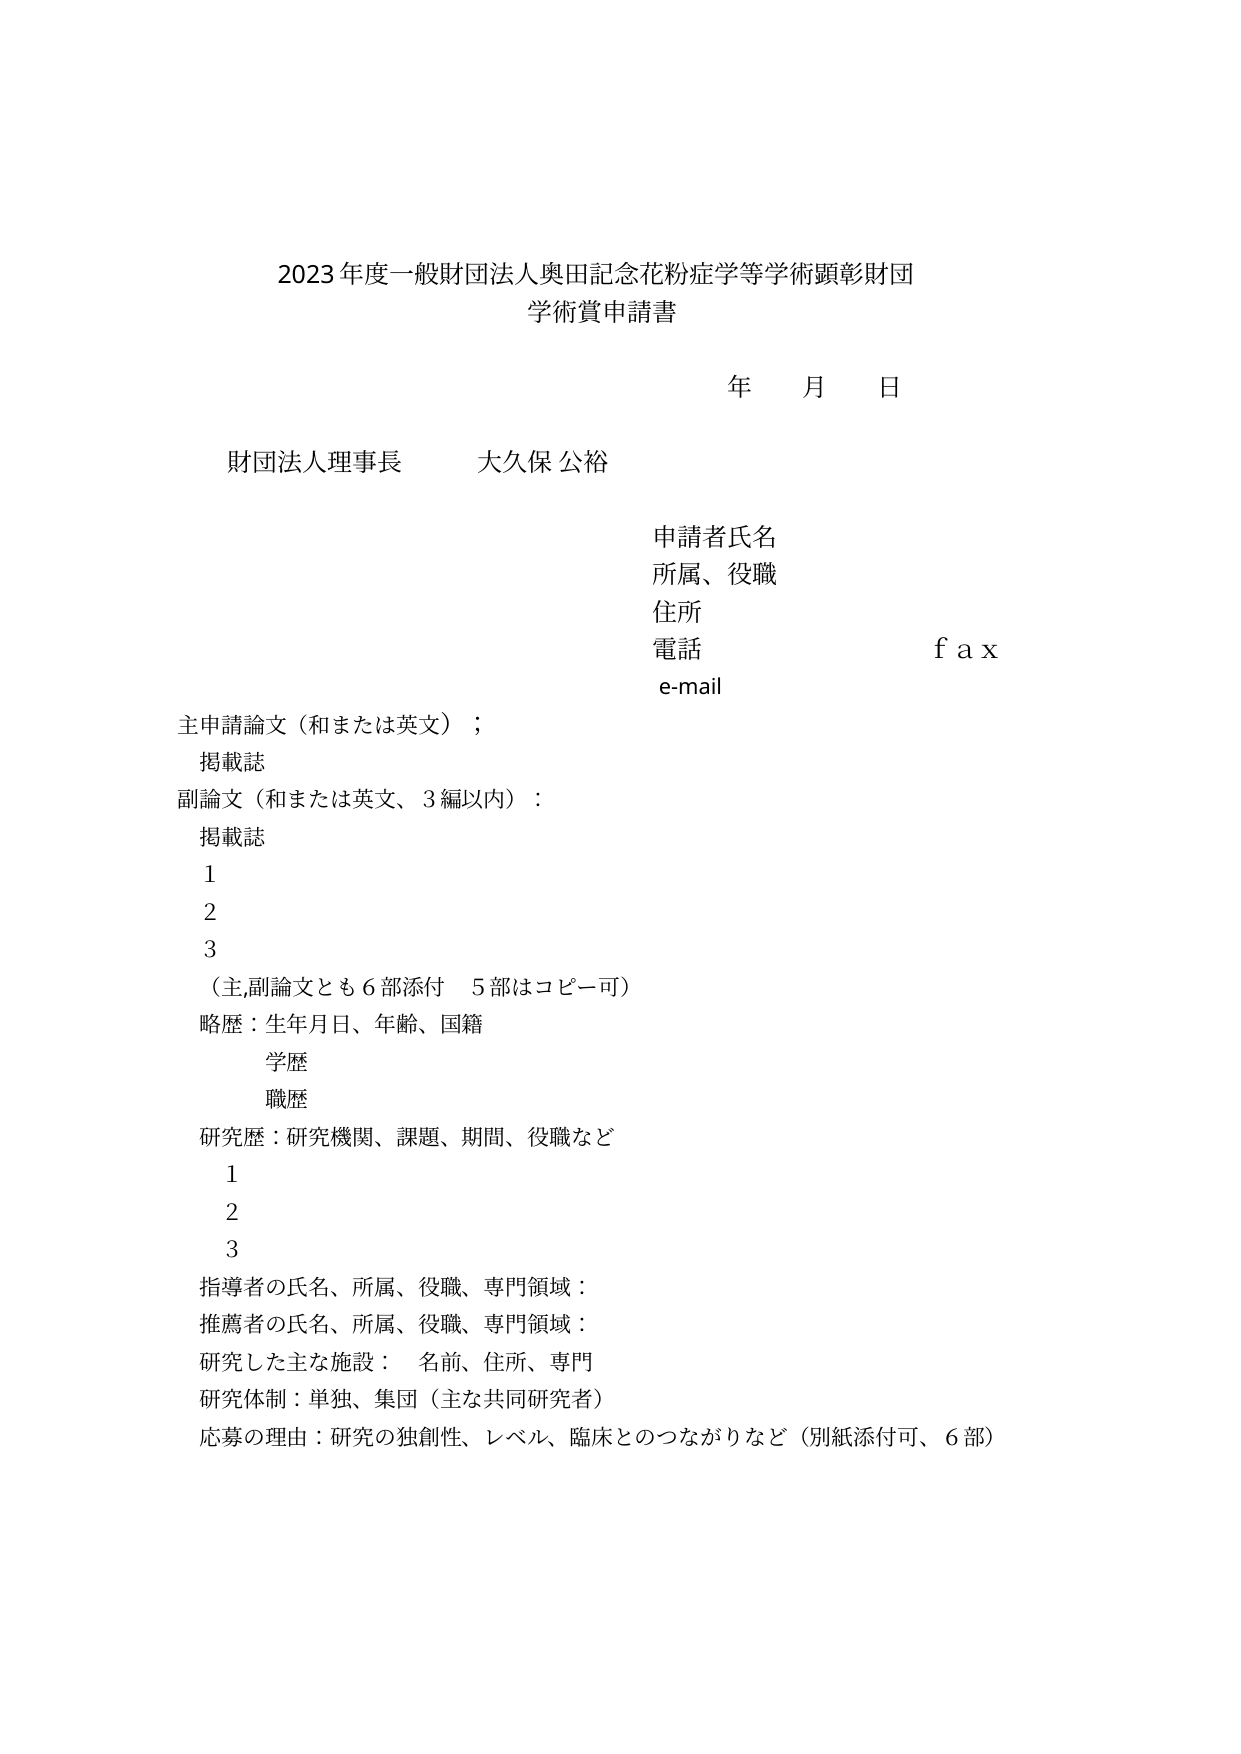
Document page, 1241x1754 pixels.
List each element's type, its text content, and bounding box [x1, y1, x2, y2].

text 主申請論文（和または英文）； [177, 704, 1063, 742]
text 住所 [177, 592, 1063, 629]
text ２ [177, 1192, 1063, 1229]
text ２ [177, 892, 1063, 929]
text １ [177, 854, 1063, 892]
text 指導者の氏名、所属、役職、専門領域： [177, 1267, 1063, 1304]
text 年 月 日 [177, 367, 1063, 404]
text 推薦者の氏名、所属、役職、専門領域： [177, 1304, 1063, 1342]
text 2023年度一般財団法人奥田記念花粉症学等学術顕彰財団 [177, 254, 1063, 292]
text 職歴 [177, 1079, 1063, 1117]
text 所属、役職 [177, 554, 1063, 592]
text 略歴：生年月日、年齢、国籍 [177, 1004, 1063, 1042]
text 申請者氏名 [177, 517, 1063, 554]
text 掲載誌 [177, 742, 1063, 779]
text 応募の理由：研究の独創性、レベル、臨床とのつながりなど（別紙添付可、６部） [177, 1417, 1063, 1454]
text 財団法人理事長 大久保 公裕 [177, 442, 1063, 479]
text 電話 ｆａｘ [177, 629, 1063, 667]
text ３ [177, 929, 1063, 967]
text 学術賞申請書 [177, 292, 1063, 329]
text （主,副論文とも６部添付 ５部はコピー可） [177, 967, 1063, 1004]
text １ [177, 1154, 1063, 1192]
text 研究体制：単独、集団（主な共同研究者） [177, 1379, 1063, 1417]
text 副論文（和または英文、３編以内）： [177, 779, 1063, 817]
text e-mail [177, 667, 1063, 704]
text 学歴 [177, 1042, 1063, 1079]
text 掲載誌 [177, 817, 1063, 854]
text ３ [177, 1229, 1063, 1267]
text 研究歴：研究機関、課題、期間、役職など [177, 1117, 1063, 1154]
text 研究した主な施設： 名前、住所、専門 [177, 1342, 1063, 1379]
